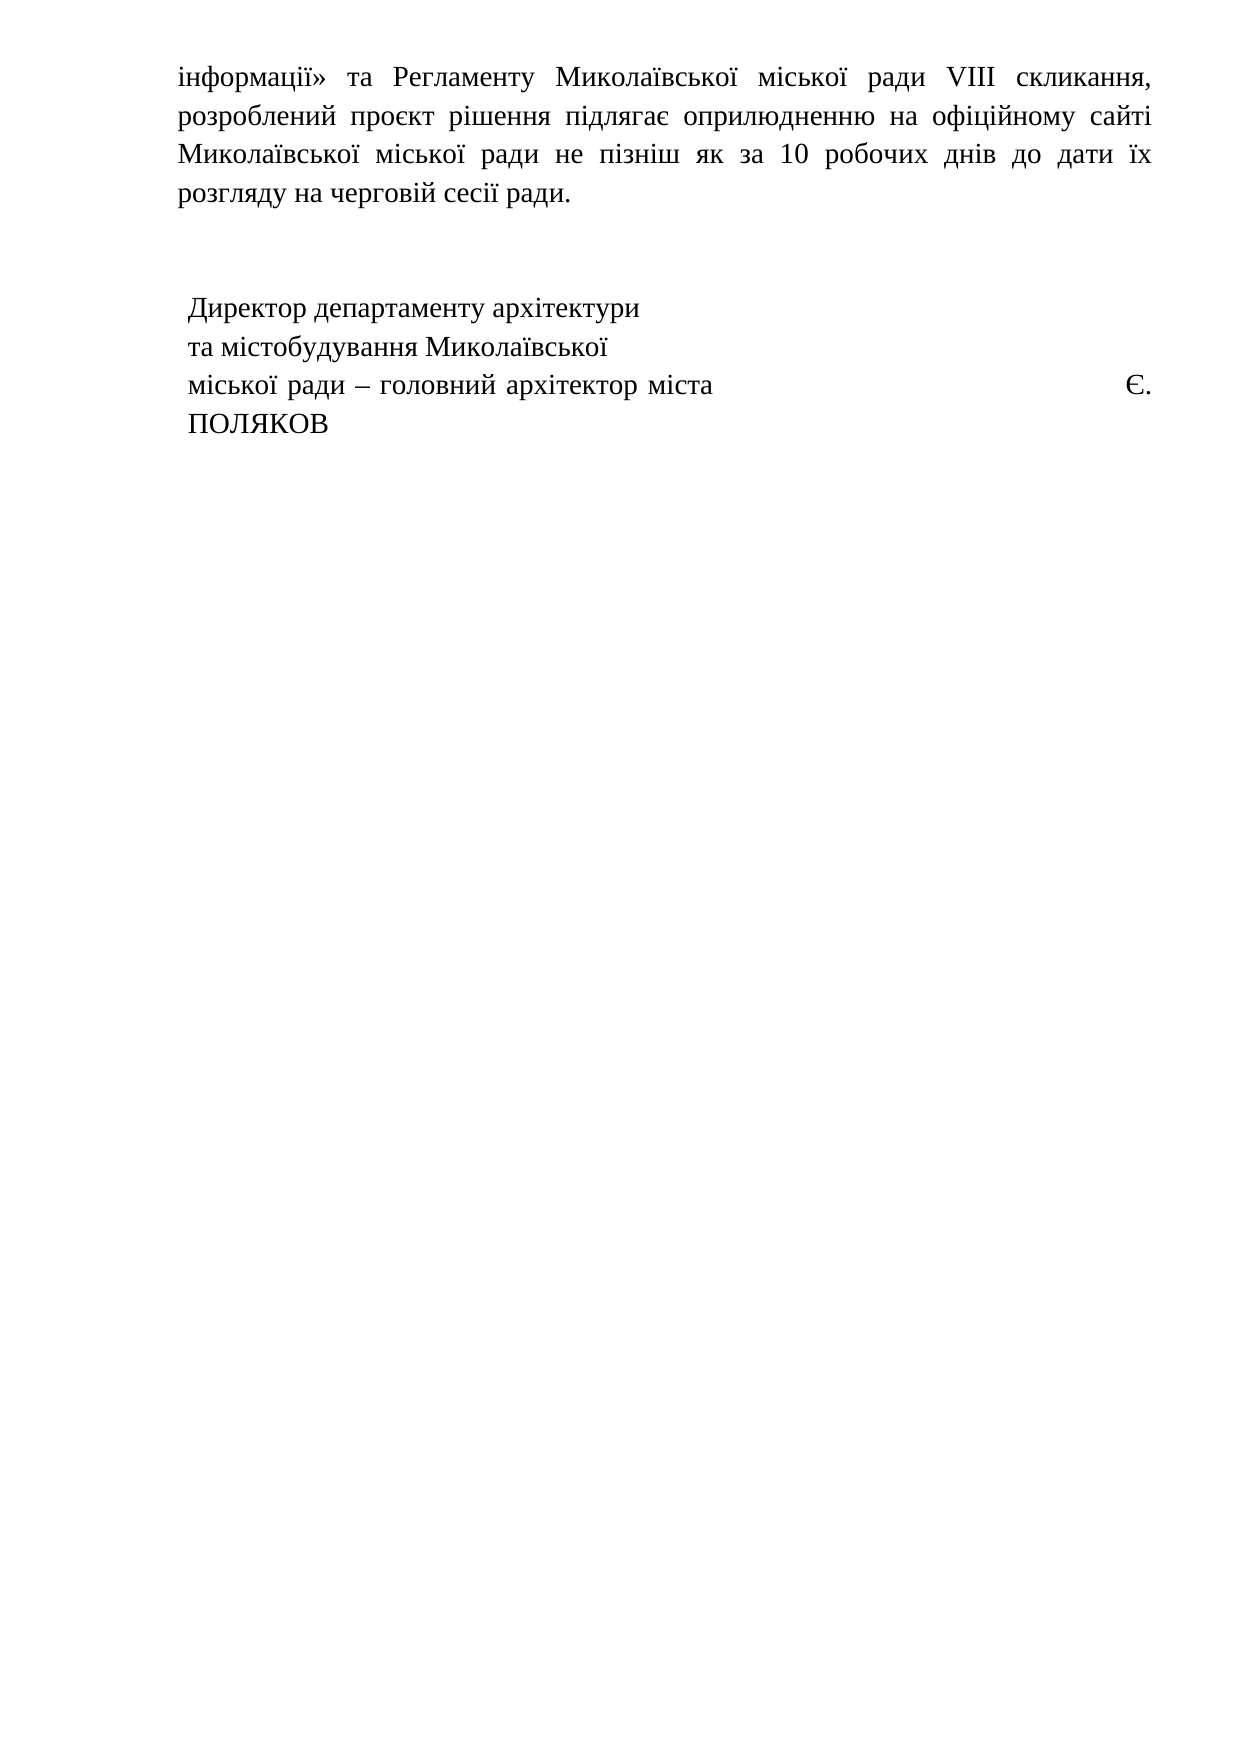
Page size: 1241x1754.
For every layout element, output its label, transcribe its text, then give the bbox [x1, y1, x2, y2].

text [177, 59, 1152, 208]
text міської ради – головний архітектор міста Є. ПОЛЯКОВ [188, 367, 1152, 439]
text та містобудування Миколаївської [188, 329, 1152, 362]
text Директор департаменту архітектури [188, 290, 1152, 324]
